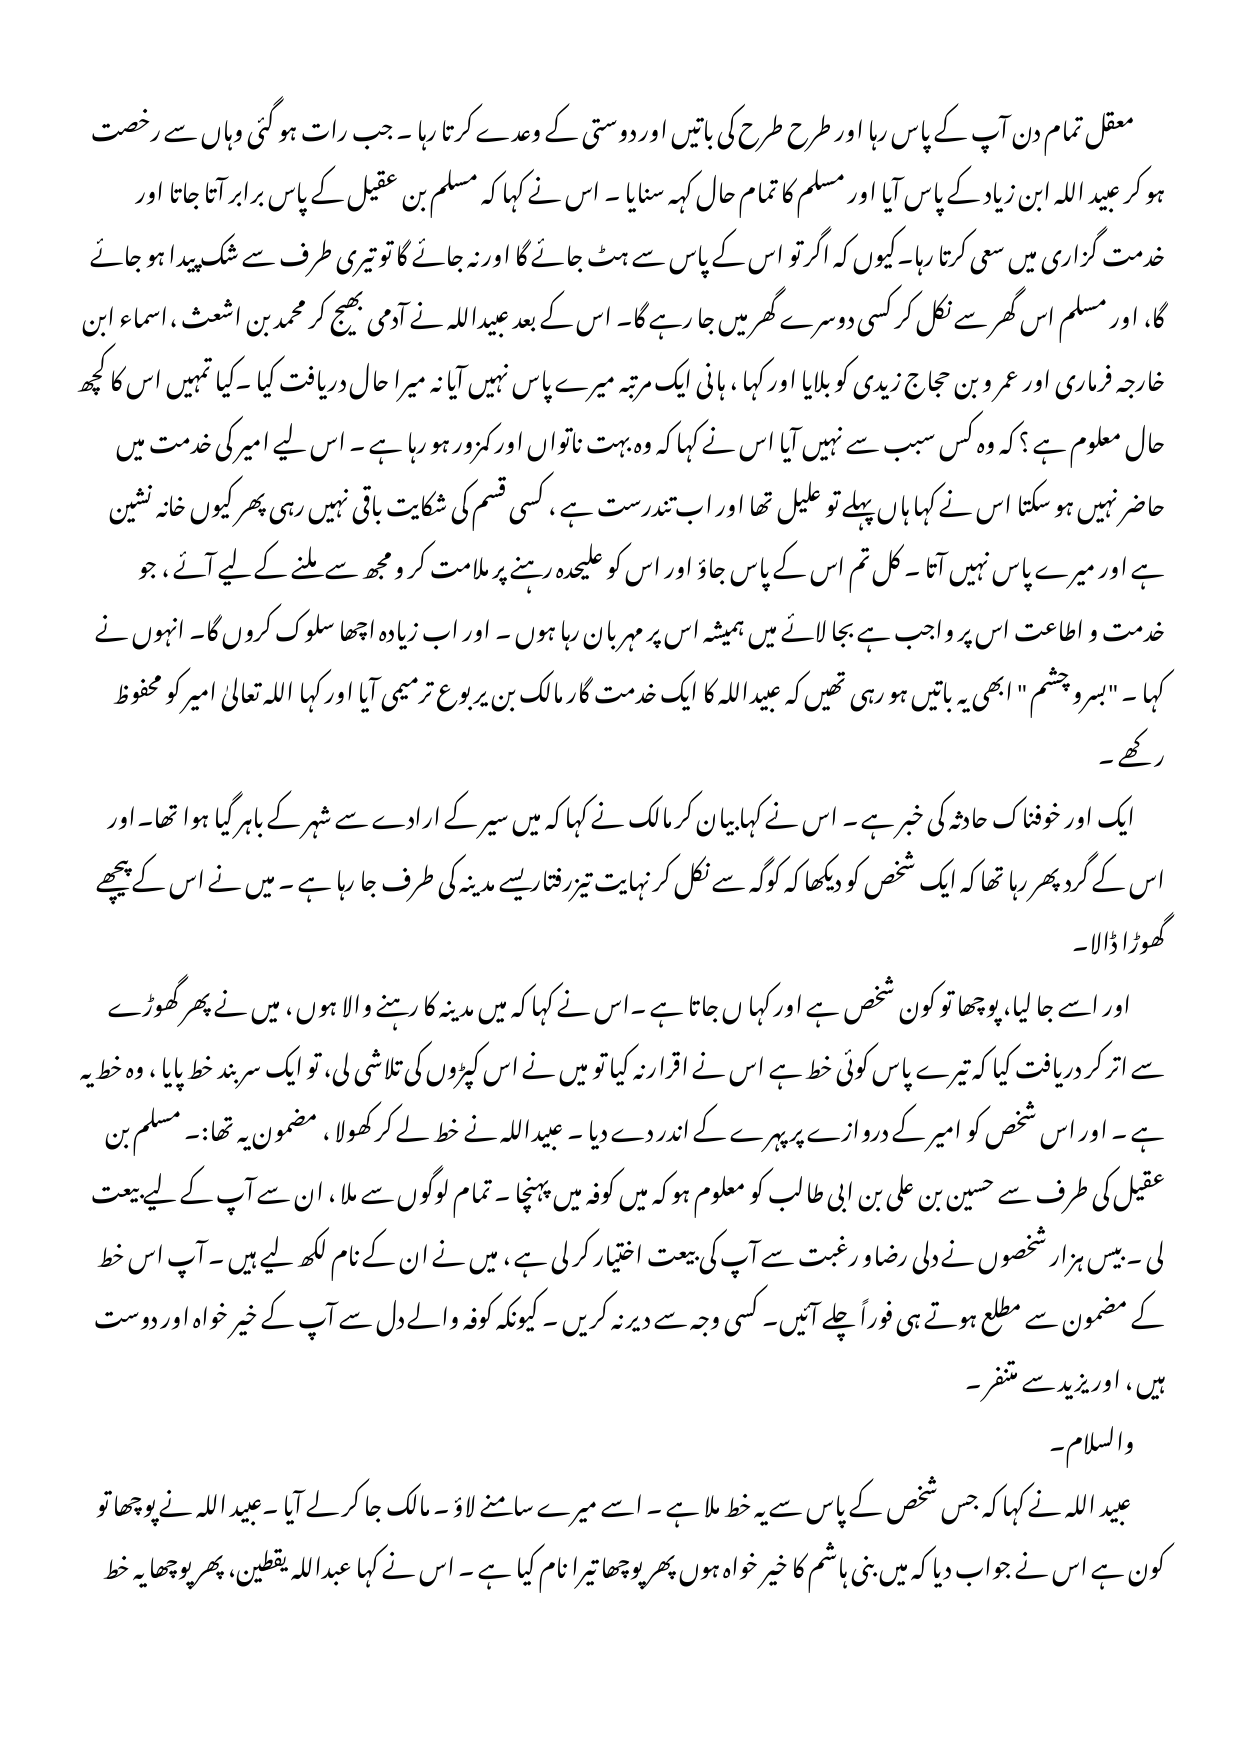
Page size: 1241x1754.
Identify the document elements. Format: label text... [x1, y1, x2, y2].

text اور اسے جا لیا، پوچھا تو کون شخص ہے اور کہا ں جاتا ہے ۔اس نے کہا کہ میں مدینہ کا رہنے والا ہوں ، میں نے پھر گھوڑے سے اتر کر دریافت کیا کہ تیرے پاس کوئی خط ہے اس نے اقرار نہ کیا تو میں نے اس کپڑوں کی تلاشی لی، تو ایک سر بند خط پایا ، وہ خط یہ ہے ۔ اور اس شخص کو امیر کے دروازے پر پہرے کے اندر دے دیا ۔ عبیداللہ نے خط لے کر کھولا ، مضمون یہ تھا:۔ مسلم بن عقیل کی طرف سے حسین بن علی بن ابی طالب کو معلوم ہو کہ میں کوفہ میں پہنچا ۔ تمام لوگوں سے ملا ، ان سے آپ کے لیے بیعت لی ۔ بیس ہزار شخصوں نے دلی رضاو رغبت سے آپ کی بیعت اختیار کر لی ہے ، میں نے ان کے نام لکھ لیے ہیں ۔ آپ اس خط کے مضمون سے مطلع ہوتے ہی فوراً چلے آئیں۔ کسی وجہ سے دیر نہ کر یں ۔ کیونکہ کوفہ والے دل سے آپ کے خیر خواہ اور دوست ہیں ، اور یزید سے متنفر ۔ [75, 969, 1165, 1406]
text والسلام۔ [75, 1406, 1165, 1469]
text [75, 1469, 1165, 1594]
text ایک اور خوفناک حادثہ کی خبر ہے ۔ اس نے کہا بیان کر مالک نے کہا کہ میں سیر کے ارادے سے شہر کے باہر گیا ہوا تھا۔اور اس کے گرد پھر رہا تھا کہ ایک شخص کو دیکھا کہ کوگہ سے نکل کر نہایت تیزرفتاریسے مدینہ کی طرف جا رہا ہے ۔ میں نے اس کے پیچھے گھوڑا ڈالا۔ [75, 781, 1165, 969]
text معقل تمام دن آپ کے پاس رہا اور طرح طرح کی باتیں اور دوستی کے وعدے کر تا رہا ۔ جب رات ہو گئی وہاں سے رخصت ہو کر عبید اللہ ابن زیاد کے پاس آیا اور مسلم کا تمام حال کہہ سنایا ۔ اس نے کہا کہ مسلم بن عقیل کے پاس برابر آتا جاتا اور خدمت گزاری میں سعی کرتا رہا۔کیوں کہ اگر تو اس کے پاس سے ہٹ جائے گا اور نہ جائے گا تو تیری طرف سے شک پیدا ہو جائے گا، اور مسلم اس گھر سے نکل کر کسی دوسرے گھر میں جا رہے گا۔ اس کے بعد عبیداللہ نے آدمی بھیج کر محمد بن اشعث ،اسماء ابن خارجہ فرماری اور عمر و بن حجاج زیدی کو بلایا اور کہا ، ہانی ایک مرتبہ میرے پاس نہیں آیا نہ میرا حال دریافت کیا ۔کیا تمہیں اس کا کچھ حال معلوم ہے ؟ کہ وہ کس سبب سے نہیں آیا اس نے کہا کہ وہ بہت ناتواں اور کمزور ہو رہا ہے ۔ اس لیے امیر کی خدمت میں حاضر نہیں ہو سکتا اس نے کہا ہاں پہلے تو علیل تھا اور اب تندرست ہے ، کسی قسم کی شکایت باقی نہیں رہی پھر کیوں خانہ نشین ہے اور میرے پاس نہیں آتا ۔ کل تم اس کے پاس جاؤ اور اس کو علیحدہ رہنے پر ملامت کر و مجھ سے ملنے کے لیے آئے ، جو خدمت و اطاعت اس پر واجب ہے بجا لائے میں ہمیشہ اس پر مہربان رہا ہوں ۔ اور اب زیادہ اچھا سلوک کروں گا۔ انہوں نے کہا ۔ "بسرو چشم " ابھی یہ باتیں ہو رہی تھیں کہ عبیداللہ کا ایک خدمت گار مالک بن یربوع ترمیمی آیا اور کہا اللہ تعالیٰ امیر کو محفوظ رکھے ۔ [75, 94, 1165, 781]
